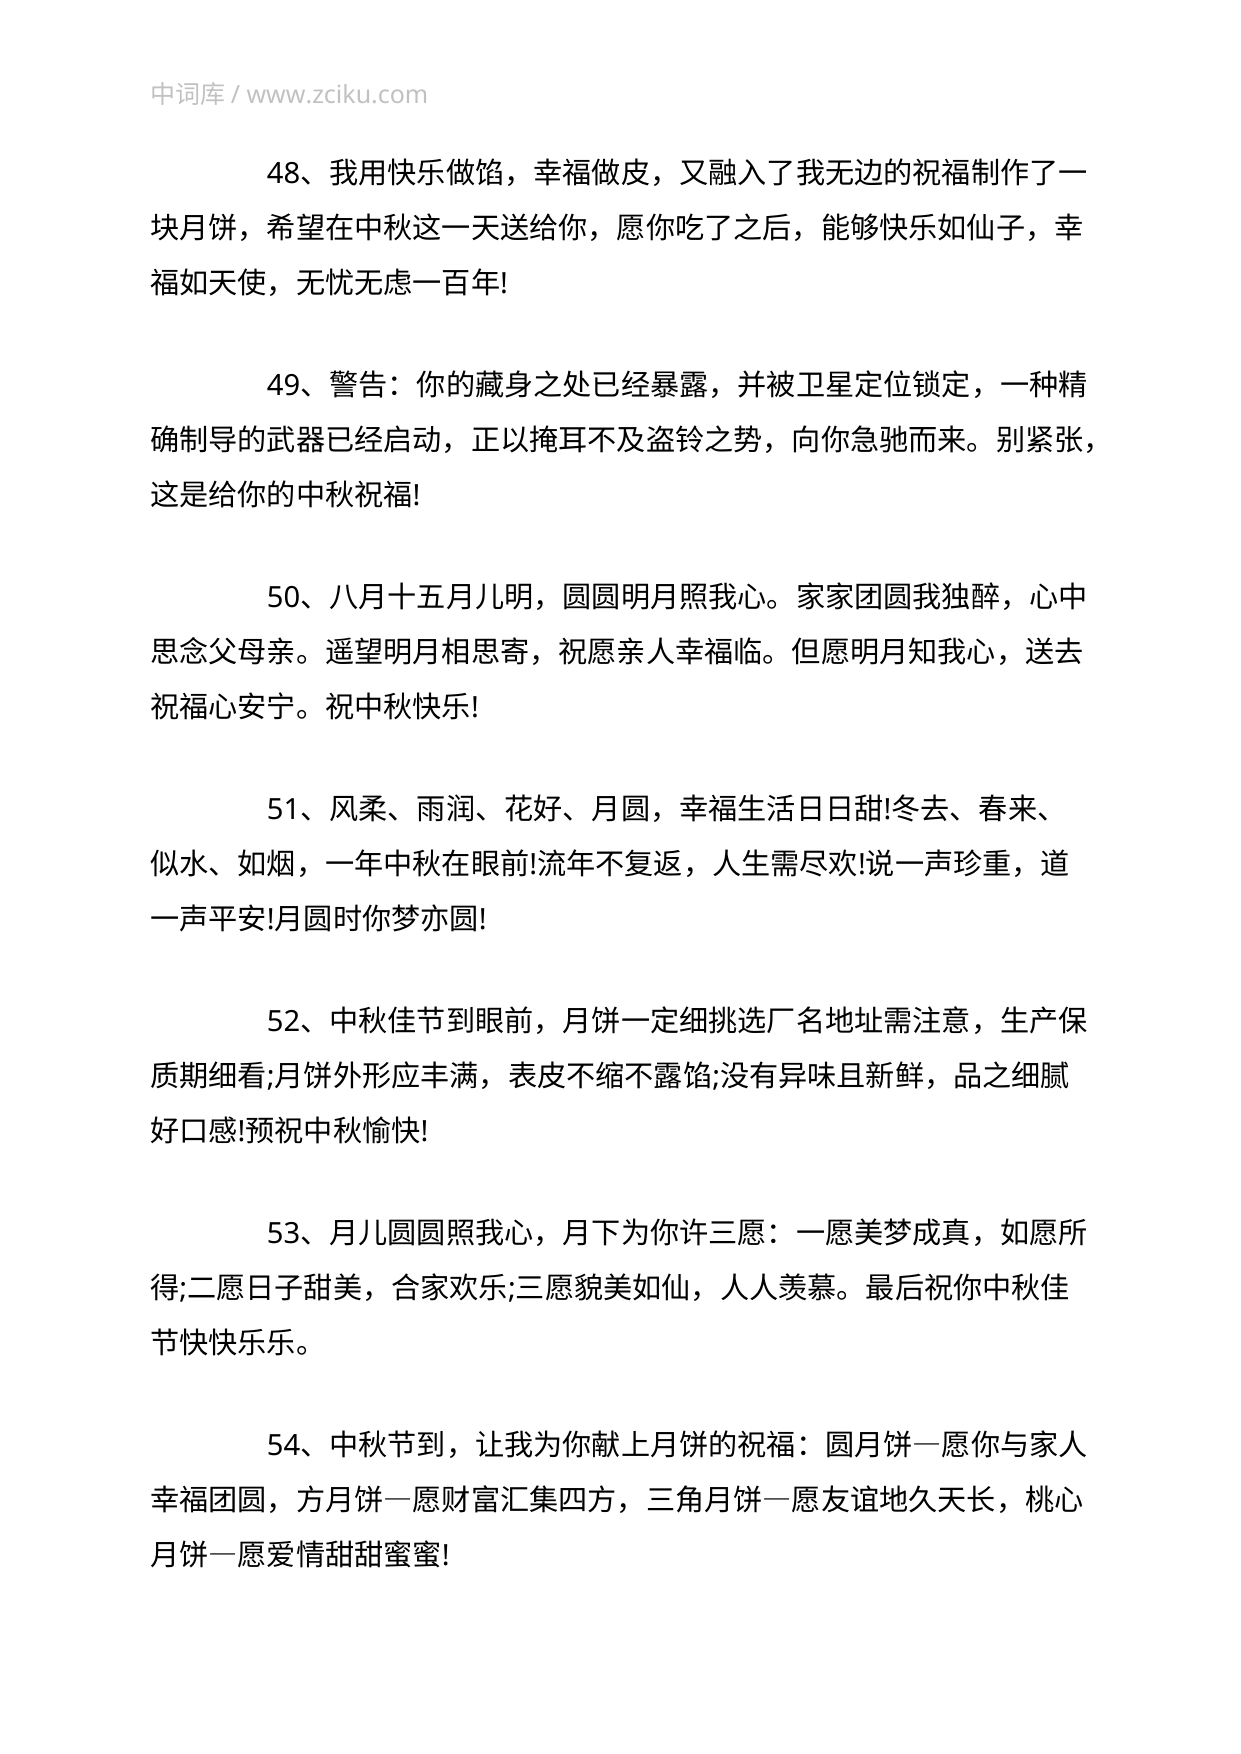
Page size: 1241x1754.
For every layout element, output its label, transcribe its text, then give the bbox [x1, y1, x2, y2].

text 51、风柔、雨润、花好、月圆，幸福生活日日甜!冬去、春来、似水、如烟，一年中秋在眼前!流年不复返，人生需尽欢!说一声珍重，道一声平安!月圆时你梦亦圆! [150, 786, 1090, 938]
text 48、我用快乐做馅，幸福做皮，又融入了我无边的祝福制作了一块月饼，希望在中秋这一天送给你，愿你吃了之后，能够快乐如仙子，幸福如天使，无忧无虑一百年! [150, 150, 1090, 302]
text 49、警告：你的藏身之处已经暴露，并被卫星定位锁定，一种精确制导的武器已经启动，正以掩耳不及盗铃之势，向你急驰而来。别紧张，这是给你的中秋祝福! [150, 362, 1090, 514]
text 50、八月十五月儿明，圆圆明月照我心。家家团圆我独醉，心中思念父母亲。遥望明月相思寄，祝愿亲人幸福临。但愿明月知我心，送去祝福心安宁。祝中秋快乐! [150, 574, 1090, 726]
text 52、中秋佳节到眼前，月饼一定细挑选厂名地址需注意，生产保质期细看;月饼外形应丰满，表皮不缩不露馅;没有异味且新鲜，品之细腻好口感!预祝中秋愉快! [150, 998, 1090, 1150]
text 53、月儿圆圆照我心，月下为你许三愿：一愿美梦成真，如愿所得;二愿日子甜美，合家欢乐;三愿貌美如仙，人人羡慕。最后祝你中秋佳节快快乐乐。 [150, 1209, 1090, 1362]
text 54、中秋节到，让我为你献上月饼的祝福：圆月饼—愿你与家人幸福团圆，方月饼—愿财富汇集四方，三角月饼—愿友谊地久天长，桃心月饼—愿爱情甜甜蜜蜜! [150, 1421, 1090, 1574]
